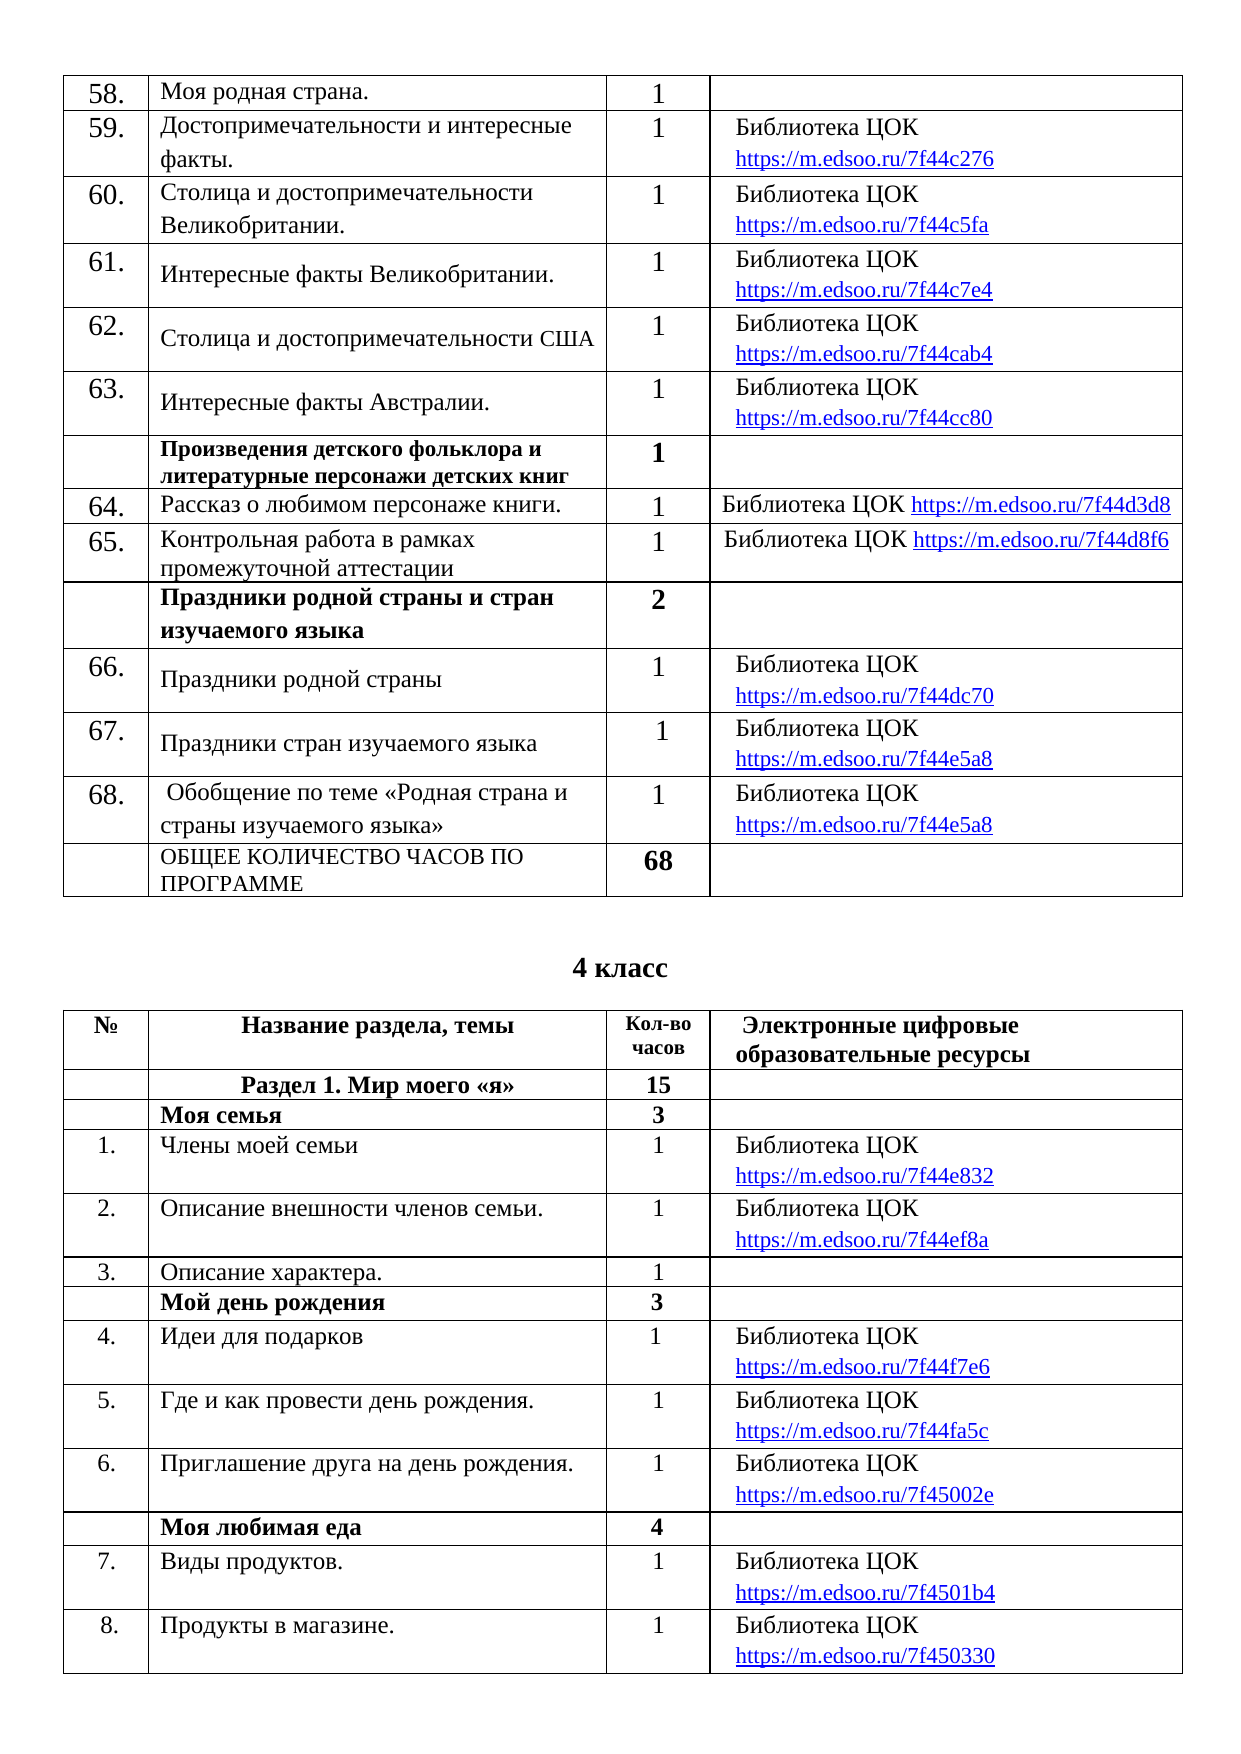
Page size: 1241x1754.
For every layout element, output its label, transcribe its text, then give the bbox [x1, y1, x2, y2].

table_cell Члены моей семьи [149, 1130, 606, 1192]
table_cell 68 [607, 844, 709, 896]
table_cell 1 [607, 777, 709, 842]
table_cell Библиотека ЦОК https://m.edsoo.ru/7f44e5a8 [711, 777, 1182, 842]
table_cell 1 [607, 1546, 709, 1609]
table_cell 2. [64, 1194, 148, 1256]
table_cell Библиотека ЦОК https://m.edsoo.ru/7f44c5fa [711, 177, 1182, 243]
table_header Кол-во часов [607, 1011, 709, 1069]
table_cell 62. [64, 308, 148, 371]
table_cell Описание характера. [149, 1258, 606, 1286]
table_cell Библиотека ЦОК https://m.edsoo.ru/7f44e5a8 [711, 713, 1182, 776]
table_cell Моя семья [149, 1100, 606, 1129]
table_cell 1 [607, 372, 709, 434]
table_cell Библиотека ЦОК https://m.edsoo.ru/7f44d8f6 [711, 524, 1182, 581]
table_cell [64, 1070, 148, 1099]
table_header Электронные цифровые образовательные ресурсы [711, 1011, 1182, 1069]
table_cell Интересные факты Великобритании. [149, 244, 606, 307]
table_cell 2 [607, 583, 709, 648]
table_cell 1 [607, 649, 709, 712]
table_cell Библиотека ЦОК https://m.edsoo.ru/7f44e832 [711, 1130, 1182, 1192]
table_cell [64, 1287, 148, 1320]
table_cell Интересные факты Австралии. [149, 372, 606, 434]
table_cell Библиотека ЦОК https://m.edsoo.ru/7f44d3d8 [711, 489, 1182, 523]
table_cell 1 [607, 1194, 709, 1256]
table_cell [64, 436, 148, 488]
table_cell Праздники стран изучаемого языка [149, 713, 606, 776]
table_cell 1 [607, 76, 709, 109]
table_cell 1 [607, 177, 709, 243]
table_cell 65. [64, 524, 148, 581]
table_cell Библиотека ЦОК https://m.edsoo.ru/7f45002e [711, 1449, 1182, 1511]
table_cell 1 [607, 1321, 709, 1384]
table_cell Моя любимая еда [149, 1513, 606, 1545]
table_cell 63. [64, 372, 148, 434]
table_cell Библиотека ЦОК https://m.edsoo.ru/7f450330 [711, 1610, 1182, 1673]
table_cell Где и как провести день рождения. [149, 1385, 606, 1447]
table_cell Библиотека ЦОК https://m.edsoo.ru/7f44dc70 [711, 649, 1182, 712]
table_cell [711, 844, 1182, 896]
table_cell Произведения детского фольклора и литературные персонажи детских книг [149, 436, 606, 488]
table_cell 58. [64, 76, 148, 109]
table_cell [711, 436, 1182, 488]
table_cell [711, 1258, 1182, 1286]
table_cell 1 [607, 1258, 709, 1286]
table_cell 3 [607, 1100, 709, 1129]
table_cell [711, 1070, 1182, 1099]
table_cell 15 [607, 1070, 709, 1099]
table_cell Библиотека ЦОК https://m.edsoo.ru/7f44ef8a [711, 1194, 1182, 1256]
table_cell Столица и достопримечательности США [149, 308, 606, 371]
table_cell [64, 1513, 148, 1545]
table_cell Виды продуктов. [149, 1546, 606, 1609]
table_cell 7. [64, 1546, 148, 1609]
table_cell [711, 1513, 1182, 1545]
table_cell Столица и достопримечательности Великобритании. [149, 177, 606, 243]
table_cell Библиотека ЦОК https://m.edsoo.ru/7f44cc80 [711, 372, 1182, 434]
table_cell Контрольная работа в рамках промежуточной аттестации [149, 524, 606, 581]
table_cell 5. [64, 1385, 148, 1447]
table_cell 6. [64, 1449, 148, 1511]
table_cell ОБЩЕЕ КОЛИЧЕСТВО ЧАСОВ ПО ПРОГРАММЕ [149, 844, 606, 896]
table_cell 1 [607, 244, 709, 307]
table_cell Библиотека ЦОК https://m.edsoo.ru/7f44f7e6 [711, 1321, 1182, 1384]
table_cell 1 [607, 436, 709, 488]
table_cell 1 [607, 1449, 709, 1511]
table_cell 66. [64, 649, 148, 712]
table_cell Праздники родной страны и стран изучаемого языка [149, 583, 606, 648]
table_cell Мой день рождения [149, 1287, 606, 1320]
table_cell Приглашение друга на день рождения. [149, 1449, 606, 1511]
table_cell Библиотека ЦОК https://m.edsoo.ru/7f44c276 [711, 111, 1182, 176]
table_cell [64, 1100, 148, 1129]
table_cell 1 [607, 1385, 709, 1447]
table_cell [711, 583, 1182, 648]
table_cell Описание внешности членов семьи. [149, 1194, 606, 1256]
table_cell 68. [64, 777, 148, 842]
table_cell Моя родная страна. [149, 76, 606, 109]
table_cell Идеи для подарков [149, 1321, 606, 1384]
table_cell [711, 1287, 1182, 1320]
table_cell Библиотека ЦОК https://m.edsoo.ru/7f44cab4 [711, 308, 1182, 371]
table_cell 1 [607, 713, 709, 776]
table_cell [64, 583, 148, 648]
table_cell 67. [64, 713, 148, 776]
table_cell 1 [607, 308, 709, 371]
table_cell Рассказ о любимом персонаже книги. [149, 489, 606, 523]
table_cell Раздел 1. Мир моего «я» [149, 1070, 606, 1099]
table_cell Библиотека ЦОК https://m.edsoo.ru/7f4501b4 [711, 1546, 1182, 1609]
table_cell Библиотека ЦОК https://m.edsoo.ru/7f44fa5c [711, 1385, 1182, 1447]
table_cell 1 [607, 489, 709, 523]
table_cell [711, 76, 1182, 109]
table_header Название раздела, темы [149, 1011, 606, 1069]
table_cell 1. [64, 1130, 148, 1192]
table_cell 61. [64, 244, 148, 307]
table_header № [64, 1011, 148, 1069]
table_cell Достопримечательности и интересные факты. [149, 111, 606, 176]
text 4 класс [75, 950, 1165, 984]
table_cell 1 [607, 1130, 709, 1192]
table_cell Продукты в магазине. [149, 1610, 606, 1673]
table_cell 4 [607, 1513, 709, 1545]
table_cell 1 [607, 111, 709, 176]
table_cell Праздники родной страны [149, 649, 606, 712]
table_cell 1 [607, 524, 709, 581]
table_cell Обобщение по теме «Родная страна и страны изучаемого языка» [149, 777, 606, 842]
table_cell 1 [607, 1610, 709, 1673]
table_cell 59. [64, 111, 148, 176]
table_cell 64. [64, 489, 148, 523]
table_cell [711, 1100, 1182, 1129]
table_cell 4. [64, 1321, 148, 1384]
table_cell 3. [64, 1258, 148, 1286]
table_cell 60. [64, 177, 148, 243]
table_cell [64, 844, 148, 896]
table_cell Библиотека ЦОК https://m.edsoo.ru/7f44c7e4 [711, 244, 1182, 307]
table_cell 3 [607, 1287, 709, 1320]
table_cell 8. [64, 1610, 148, 1673]
